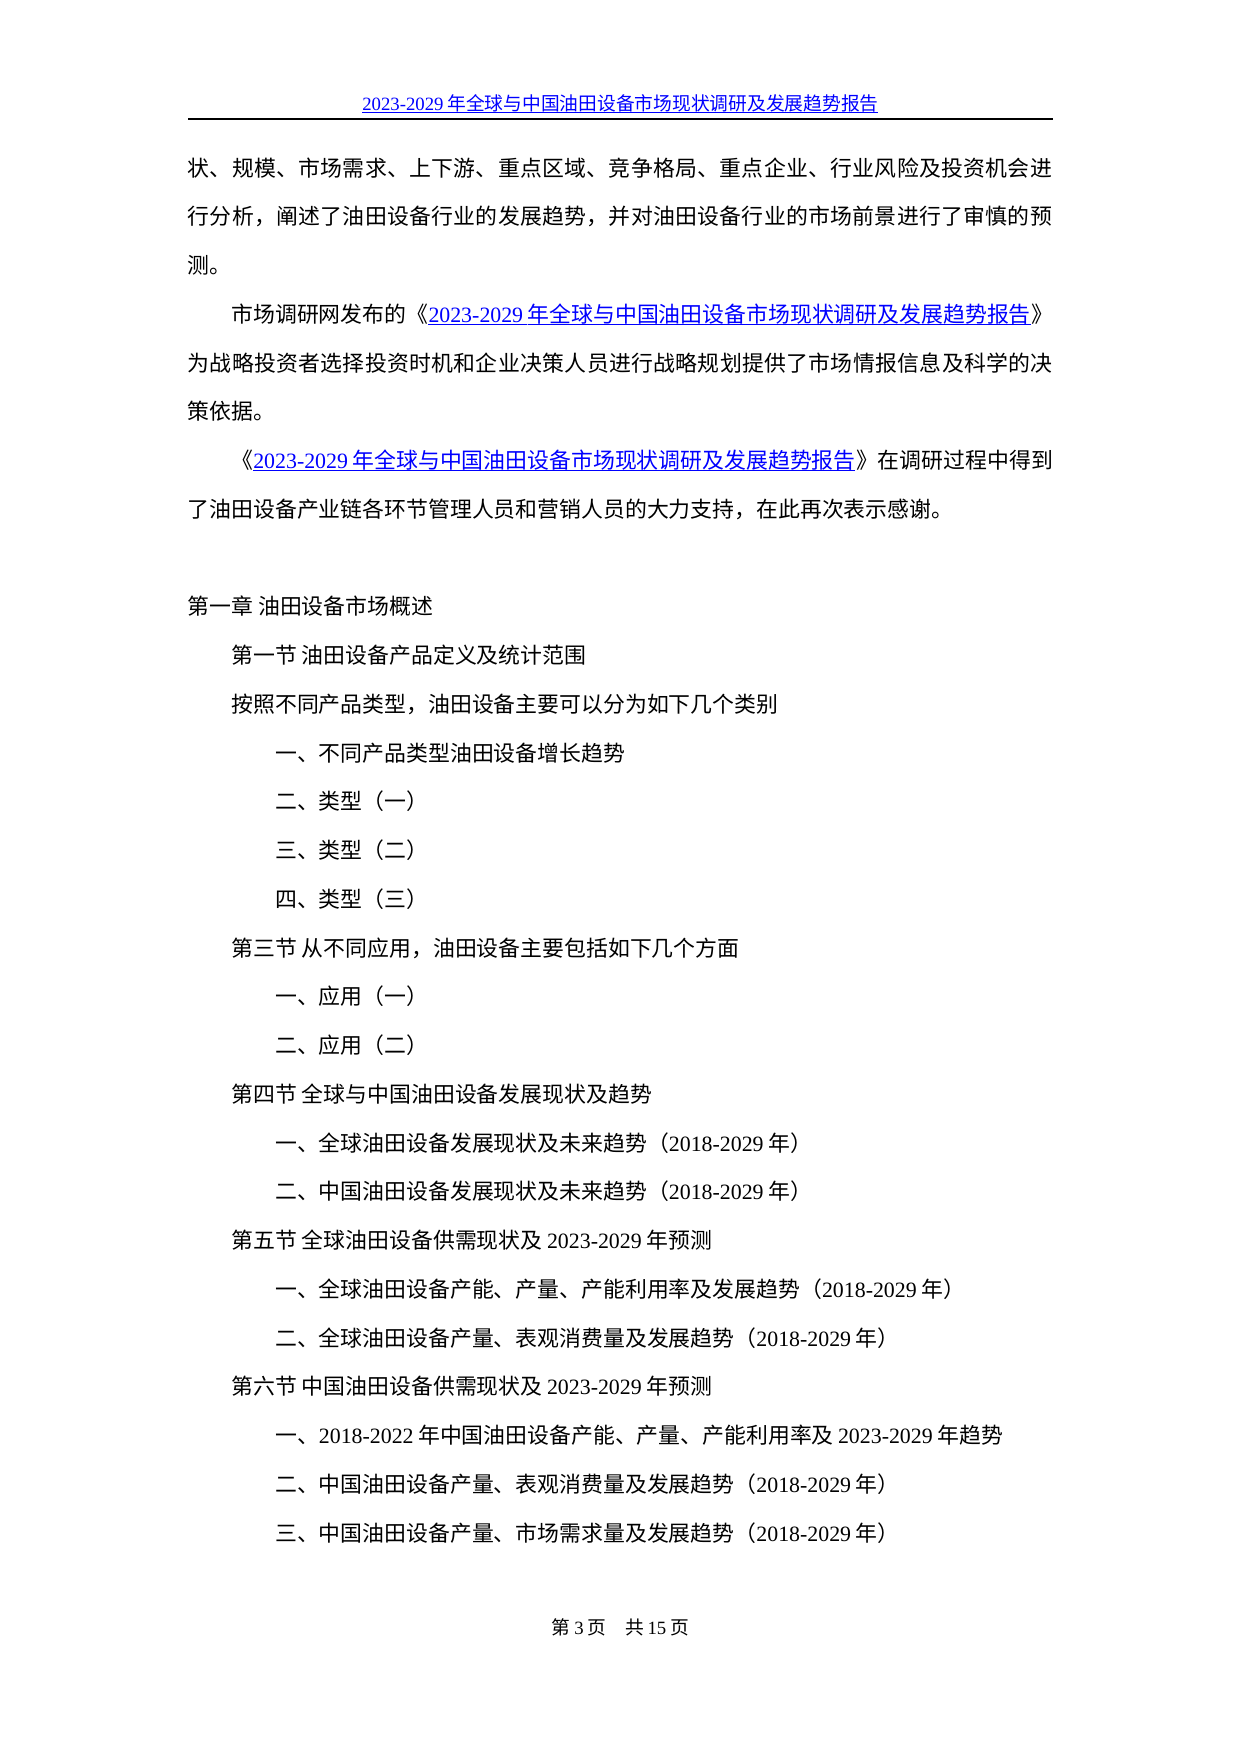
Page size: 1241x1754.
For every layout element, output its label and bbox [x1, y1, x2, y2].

text [187, 150, 1053, 1548]
